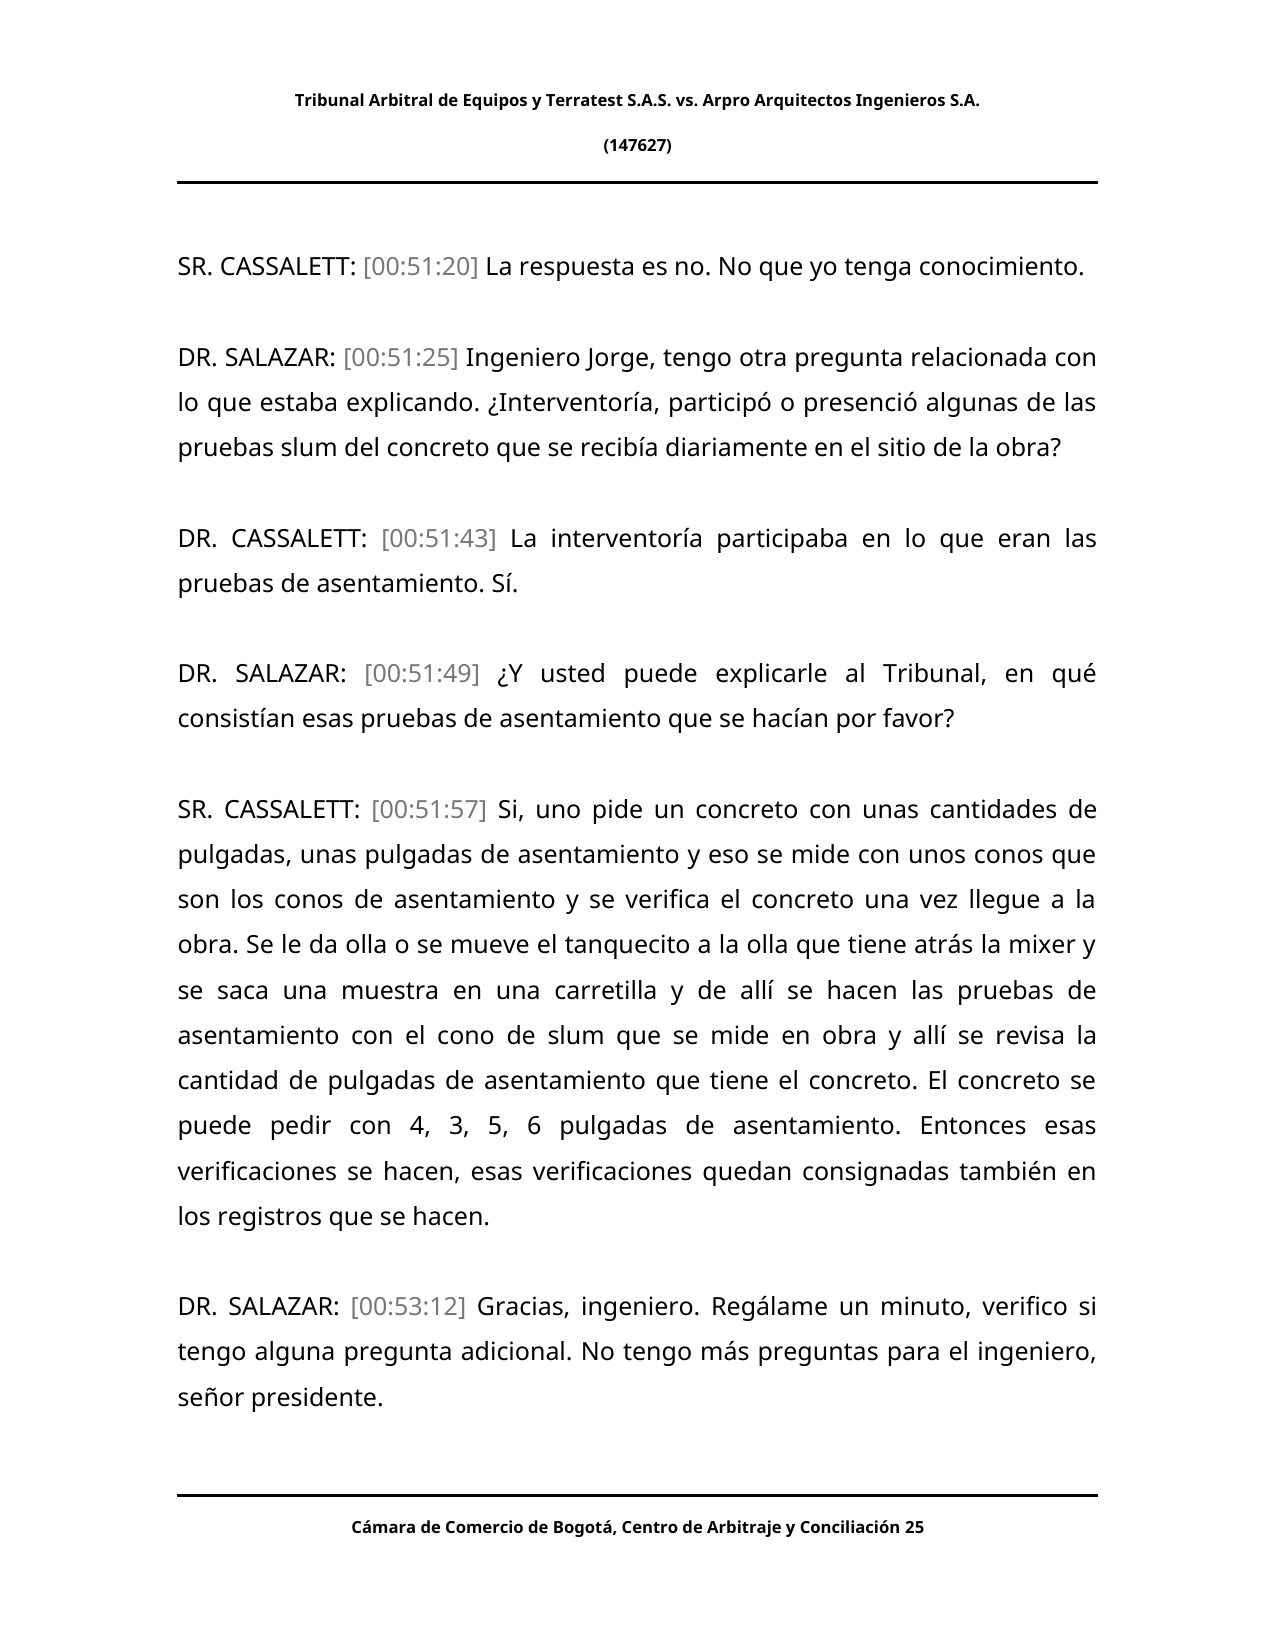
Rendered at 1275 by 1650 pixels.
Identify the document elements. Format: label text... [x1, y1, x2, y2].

text SR. CASSALETT: [00:51:57] Si, uno pide un concreto con unas cantidades de pulgadas, unas pulgadas de asentamiento y eso se mide con unos conos que son los conos de asentamiento y se verifica el concreto una vez llegue a la obra. Se le da olla o se mueve el tanquecito a la olla que tiene atrás la mixer y se saca una muestra en una carretilla y de allí se hacen las pruebas de asentamiento con el cono de slum que se mide en obra y allí se revisa la cantidad de pulgadas de asentamiento que tiene el concreto. El concreto se puede pedir con 4, 3, 5, 6 pulgadas de asentamiento. Entonces esas verificaciones se hacen, esas verificaciones quedan consignadas también en los registros que se hacen. [177, 791, 1098, 1232]
text DR. SALAZAR: [00:53:12] Gracias, ingeniero. Regálame un minuto, verifico si tengo alguna pregunta adicional. No tengo más preguntas para el ingeniero, señor presidente. [177, 1289, 1098, 1413]
text DR. SALAZAR: [00:51:49] ¿Y usted puede explicarle al Tribunal, en qué consistían esas pruebas de asentamiento que se hacían por favor? [177, 656, 1098, 735]
text DR. SALAZAR: [00:51:25] Ingeniero Jorge, tengo otra pregunta relacionada con lo que estaba explicando. ¿Interventoría, participó o presenció algunas de las pruebas slum del concreto que se recibía diariamente en el sitio de la obra? [177, 339, 1098, 464]
text DR. CASSALETT: [00:51:43] La interventoría participaba en lo que eran las pruebas de asentamiento. Sí. [177, 520, 1098, 599]
text SR. CASSALETT: [00:51:20] La respuesta es no. No que yo tenga conocimiento. [177, 249, 1098, 283]
